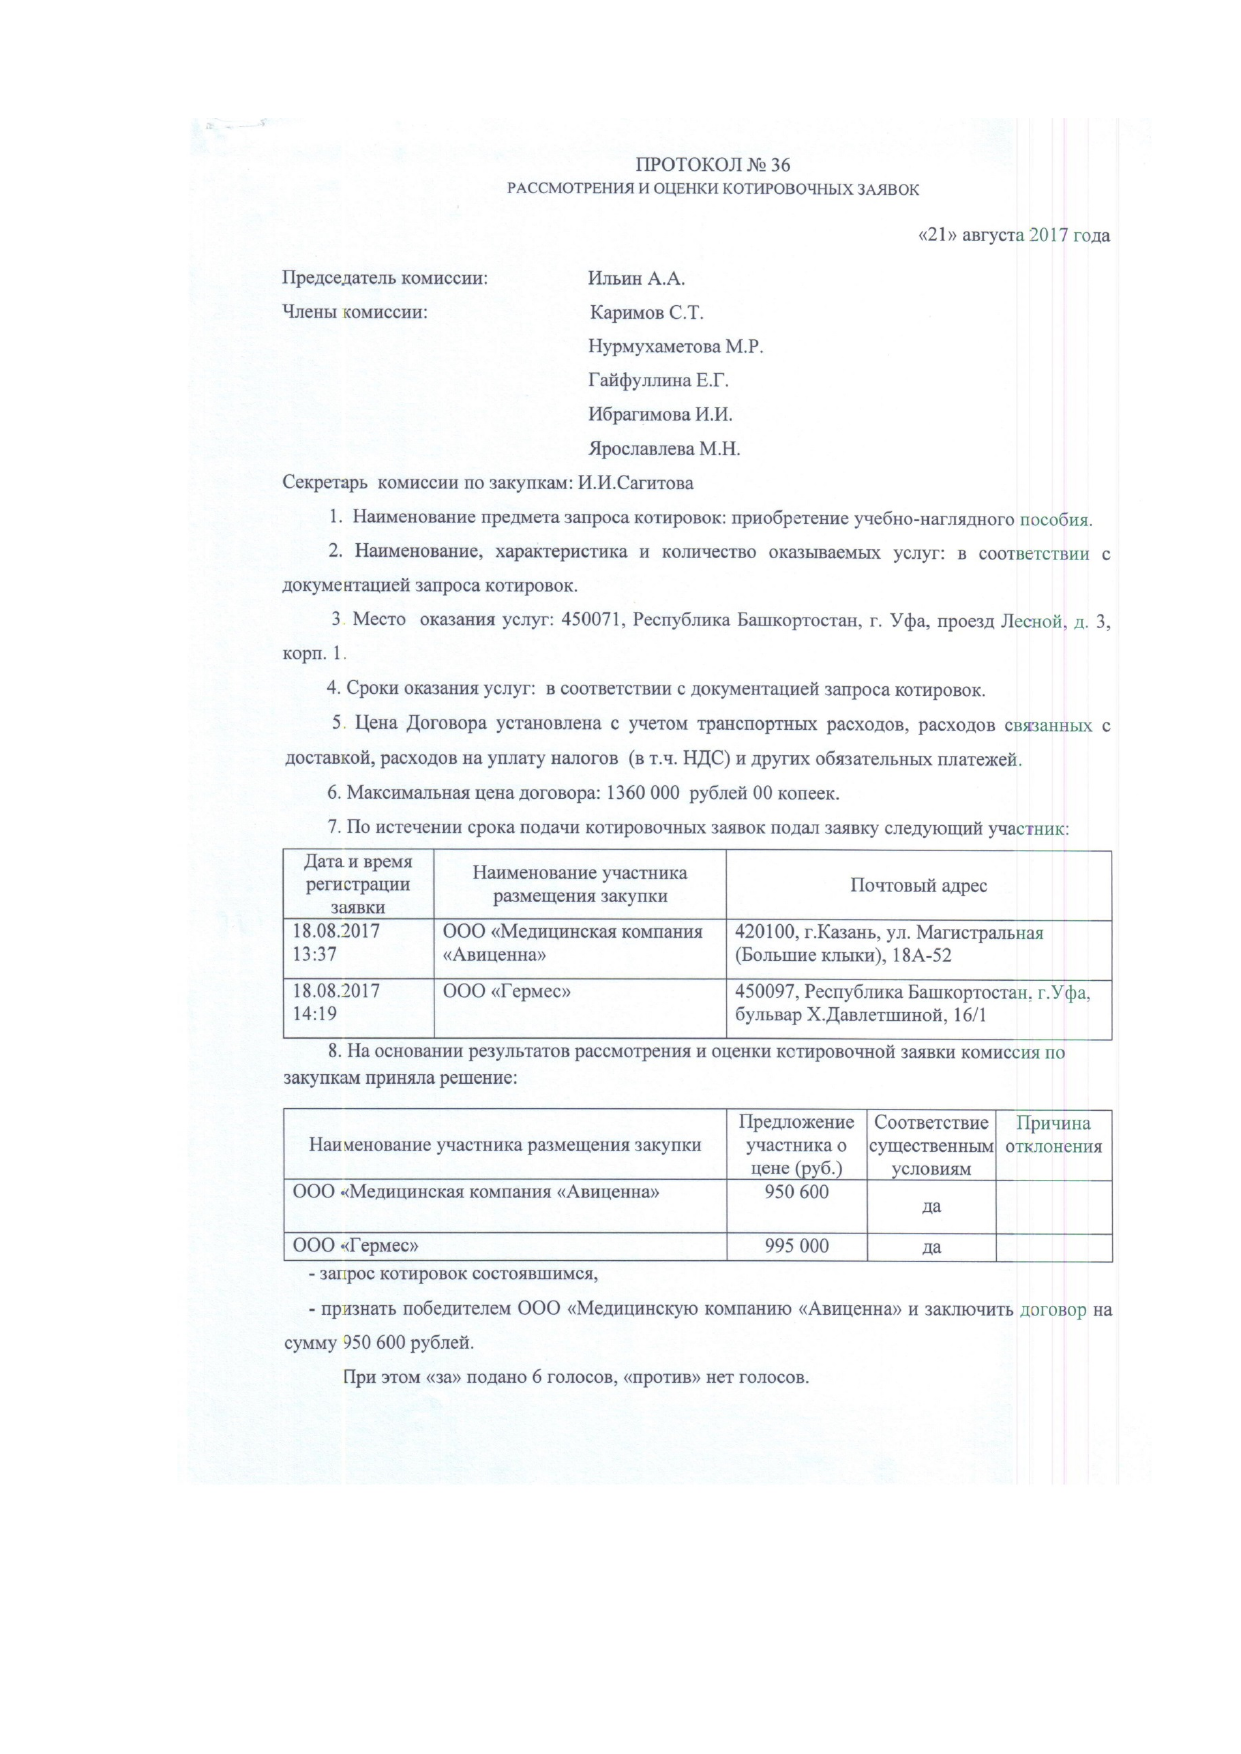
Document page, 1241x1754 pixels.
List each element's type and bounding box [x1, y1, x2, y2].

picture [177, 118, 1152, 1506]
